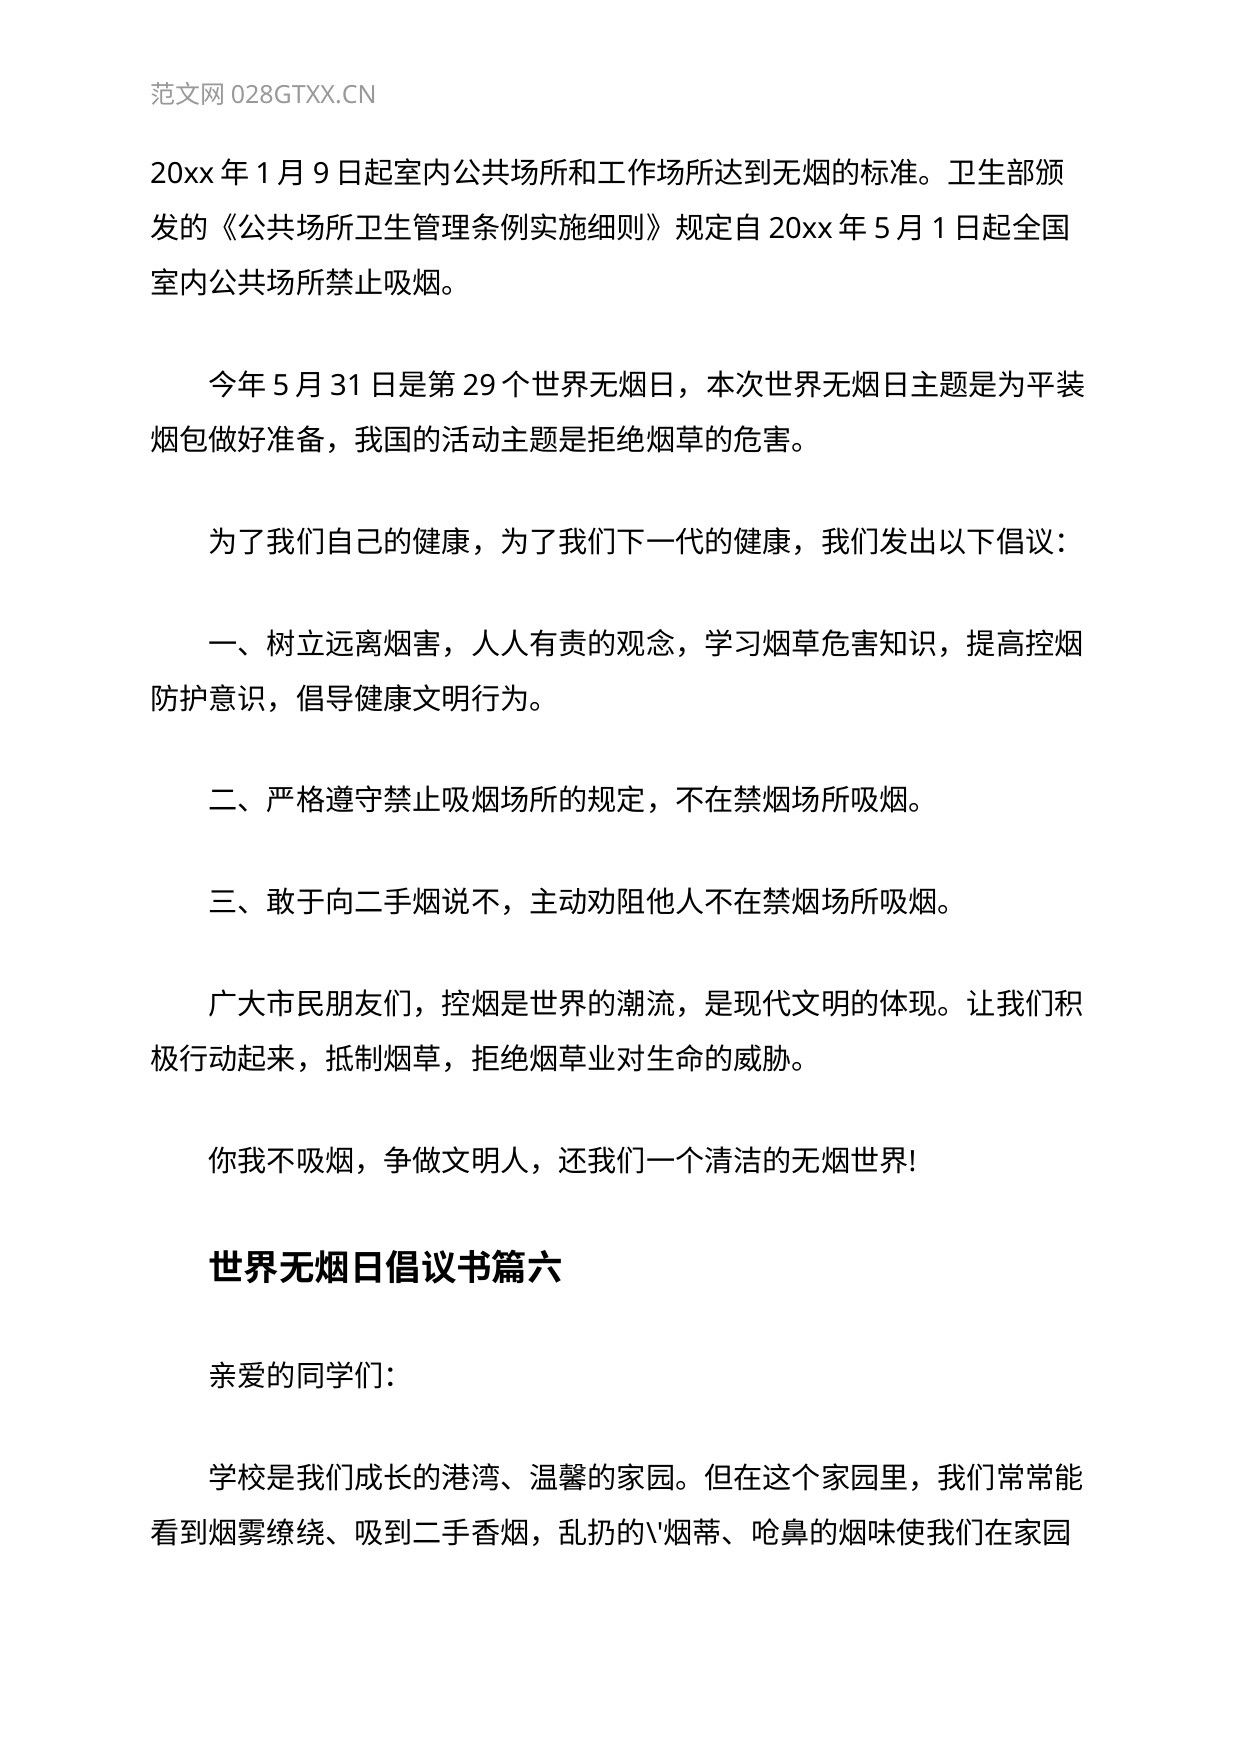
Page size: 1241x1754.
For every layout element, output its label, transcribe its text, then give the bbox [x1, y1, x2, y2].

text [150, 150, 1090, 302]
text 世界无烟日倡议书篇六 [150, 1239, 1090, 1290]
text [150, 1454, 1090, 1552]
text 亲爱的同学们： [150, 1353, 1090, 1395]
text 为了我们自己的健康，为了我们下一代的健康，我们发出以下倡议： [150, 518, 1090, 561]
text 二、严格遵守禁止吸烟场所的规定，不在禁烟场所吸烟。 [150, 777, 1090, 819]
text 你我不吸烟，争做文明人，还我们一个清洁的无烟世界! [150, 1137, 1090, 1179]
text 一、树立远离烟害，人人有责的观念，学习烟草危害知识，提高控烟防护意识，倡导健康文明行为。 [150, 620, 1090, 717]
text 今年5月31日是第29个世界无烟日，本次世界无烟日主题是为平装烟包做好准备，我国的活动主题是拒绝烟草的危害。 [150, 362, 1090, 459]
text 三、敢于向二手烟说不，主动劝阻他人不在禁烟场所吸烟。 [150, 879, 1090, 921]
text 广大市民朋友们，控烟是世界的潮流，是现代文明的体现。让我们积极行动起来，抵制烟草，拒绝烟草业对生命的威胁。 [150, 981, 1090, 1078]
